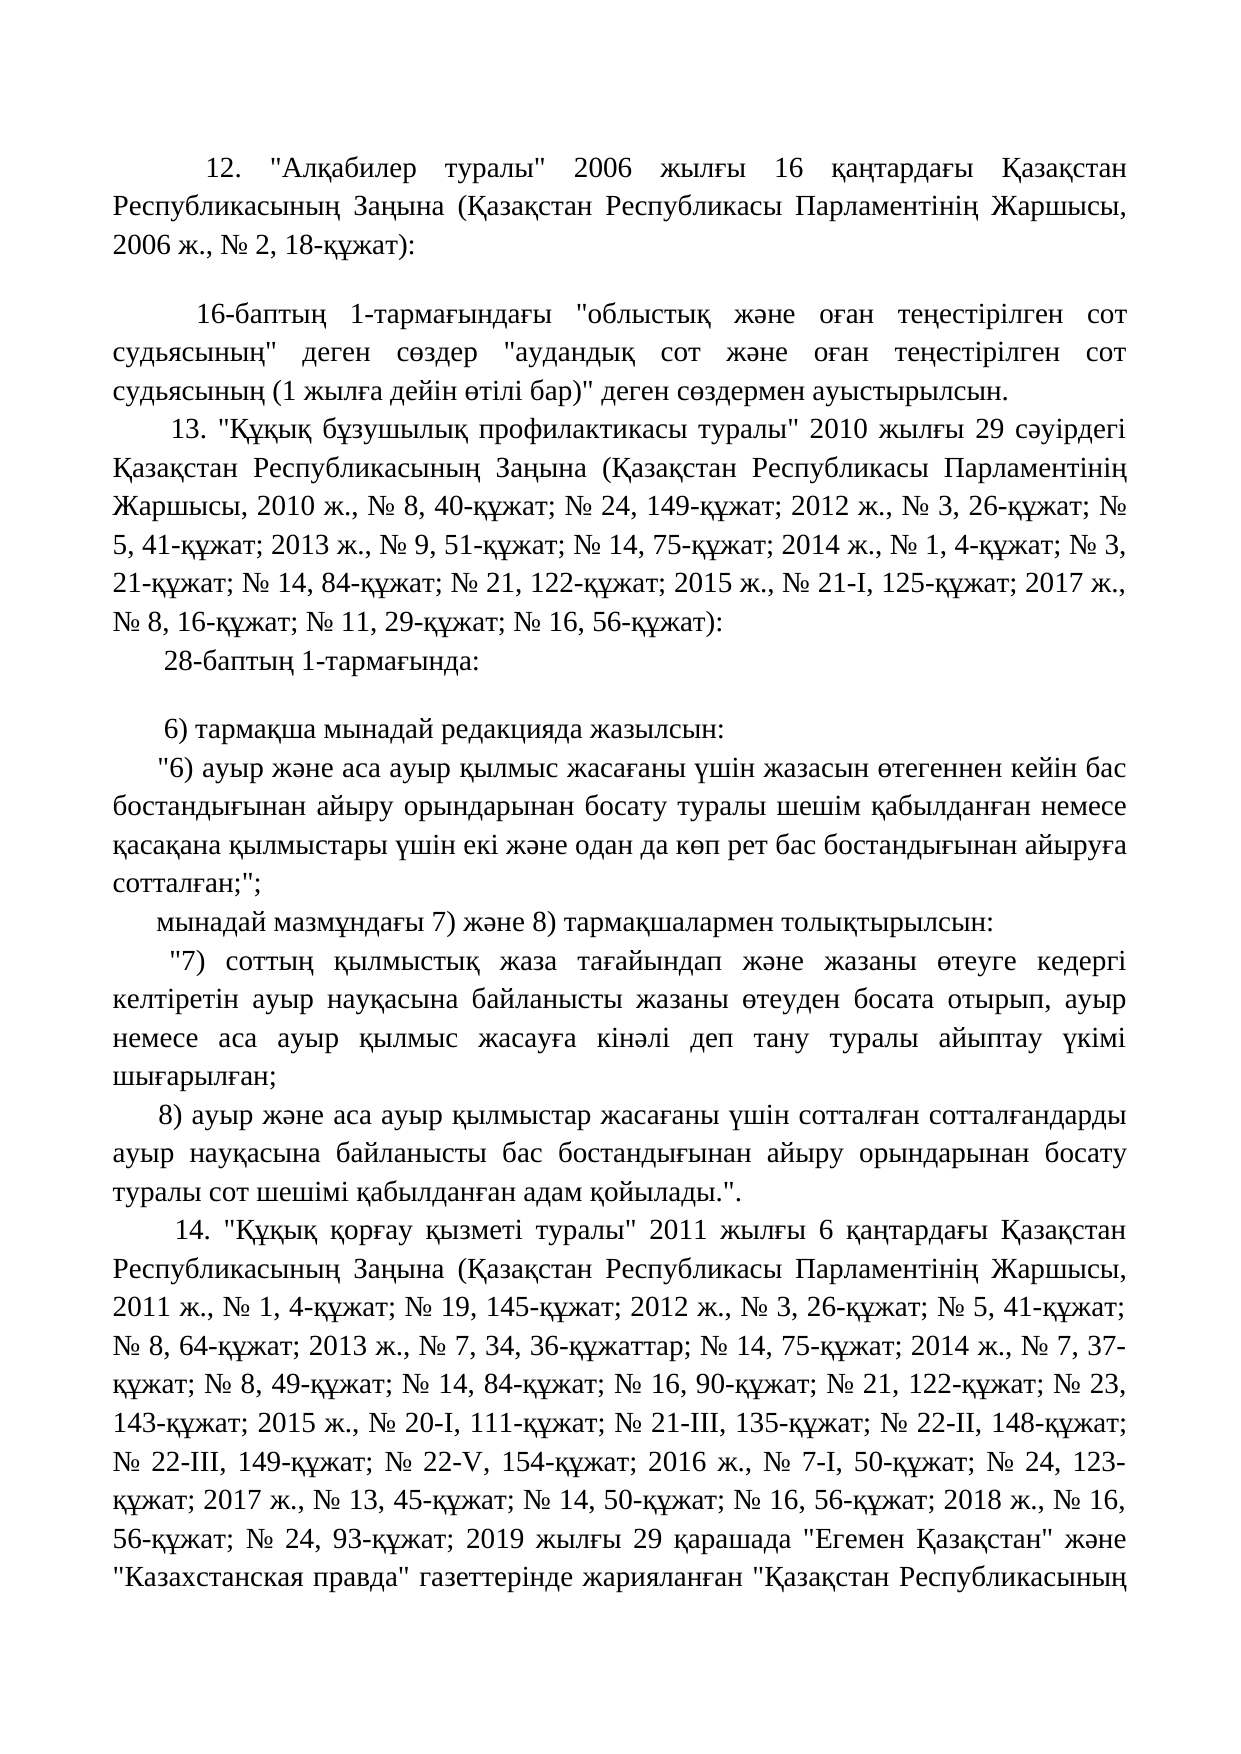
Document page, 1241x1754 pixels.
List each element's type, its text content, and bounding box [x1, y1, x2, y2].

text 12. "Алқабилер туралы" 2006 жылғы 16 қаңтардағы Қазақстан Республикасының Заңына (Қазақстан Республикасы Парламентінің Жаршысы, 2006 ж., № 2, 18-құжат): [112, 150, 1128, 261]
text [112, 1212, 1128, 1593]
text 8) ауыр және аса ауыр қылмыстар жасағаны үшін сотталған сотталғандарды ауыр науқасына байланысты бас бостандығынан айыру орындарынан босату туралы сот шешімі қабылданған адам қойылады.". [112, 1097, 1128, 1207]
text "6) ауыр және аса ауыр қылмыс жасағаны үшін жазасын өтегеннен кейін бас бостандығынан айыру орындарынан босату туралы шешім қабылданған немесе қасақана қылмыстары үшін екі және одан да көп рет бас бостандығынан айыруға сотталған;"; [112, 750, 1128, 899]
text 28-баптың 1-тармағында: [112, 643, 1128, 676]
text 16-баптың 1-тармағындағы "облыстық және оған теңестiрілген сот судьясының" деген сөздер "аудандық сот және оған теңестiрілген сот судьясының (1 жылға дейін өтілі бар)" деген сөздермен ауыстырылсын. [112, 296, 1128, 406]
text мынадай мазмұндағы 7) және 8) тармақшалармен толықтырылсын: [112, 904, 1128, 938]
text 6) тармақша мынадай редакцияда жазылсын: [112, 711, 1128, 745]
text "7) соттың қылмыстық жаза тағайындап және жазаны өтеуге кедергі келтіретін ауыр науқасына байланысты жазаны өтеуден босата отырып, ауыр немесе аса ауыр қылмыс жасауға кінәлі деп тану туралы айыптау үкімі шығарылған; [112, 943, 1128, 1092]
text 13. "Құқық бұзушылық профилактикасы туралы" 2010 жылғы 29 сәуірдегі Қазақстан Республикасының Заңына (Қазақстан Республикасы Парламентінің Жаршысы, 2010 ж., № 8, 40-құжат; № 24, 149-құжат; 2012 ж., № 3, 26-құжат; № 5, 41-құжат; 2013 ж., № 9, 51-құжат; № 14, 75-құжат; 2014 ж., № 1, 4-құжат; № 3, 21-құжат; № 14, 84-құжат; № 21, 122-құжат; 2015 ж., № 21-I, 125-құжат; 2017 ж., № 8, 16-құжат; № 11, 29-құжат; № 16, 56-құжат): [112, 411, 1128, 638]
